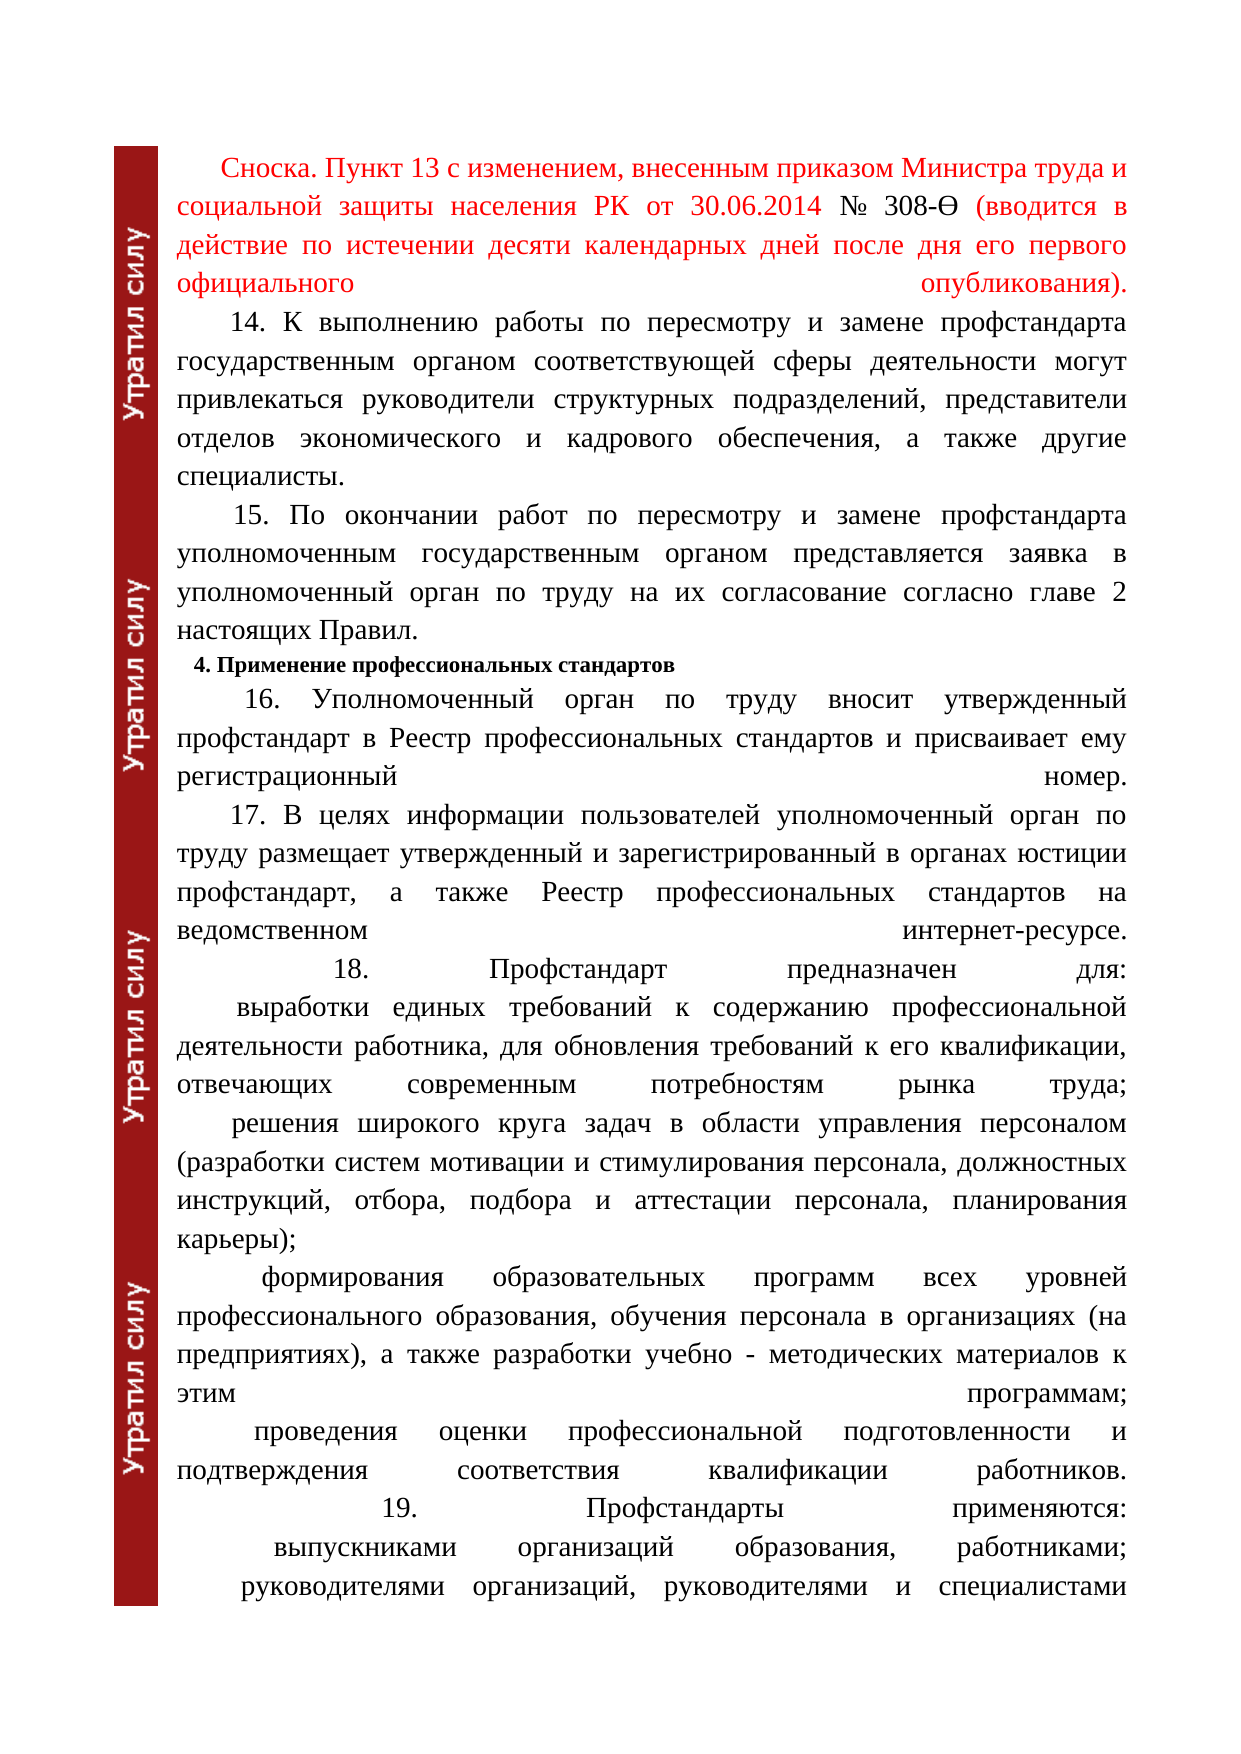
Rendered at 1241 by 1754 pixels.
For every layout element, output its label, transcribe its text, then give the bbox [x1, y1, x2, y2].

picture [114, 1601, 158, 1606]
text 4. Применение профессиональных стандартов [112, 651, 1128, 677]
picture [114, 646, 158, 651]
picture [114, 146, 158, 150]
picture [114, 677, 158, 681]
